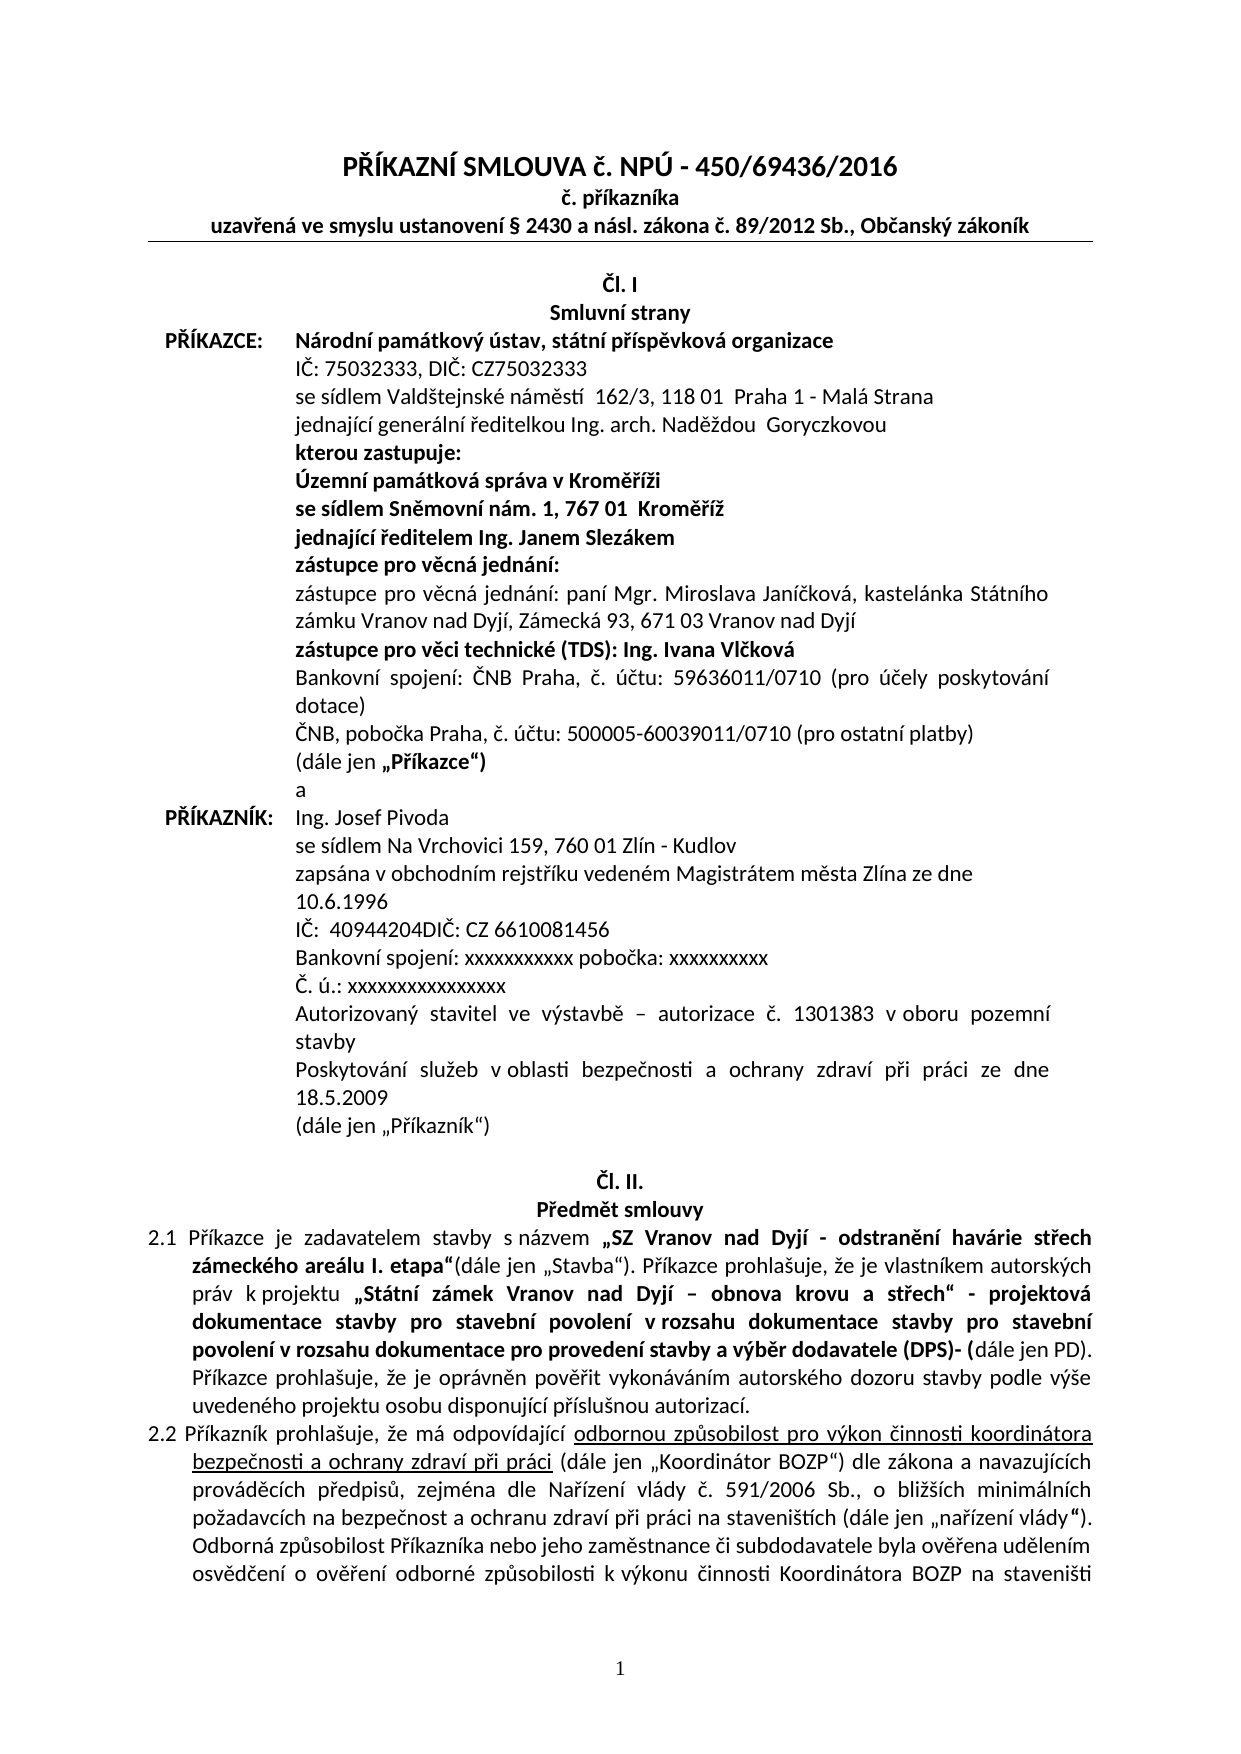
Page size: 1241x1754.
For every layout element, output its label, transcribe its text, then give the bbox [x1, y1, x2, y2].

text Předmět smlouvy [148, 1195, 1093, 1223]
table_header PŘÍKAZCE: [158, 326, 288, 803]
text Smluvní strany [148, 298, 1093, 326]
text Čl. II. [148, 1167, 1093, 1195]
table_header Národní památkový ústav, státní příspěvková organizace IČ: 75032333, DIČ: CZ75032333 se sídlem Valdštejnské náměstí 162/3, 118 01 Praha 1 - Malá Strana jednající generální ředitelkou Ing. arch. Naděždou Goryczkovou kterou zastupuje: Územní památková správa v Kroměříži se sídlem Sněmovní nám. 1, 767 01 Kroměříž jednající ředitelem Ing. Janem Slezákem zástupce pro věcná jednání: zástupce pro věcná jednání: paní Mgr. Miroslava Janíčková, kastelánka Státního zámku Vranov nad Dyjí, Zámecká 93, 671 03 Vranov nad Dyjí zástupce pro věci technické (TDS): Ing. Ivana Vlčková Bankovní spojení: ČNB Praha, č. účtu: 59636011/0710 (pro účely poskytování dotace) ČNB, pobočka Praha, č. účtu: 500005-60039011/0710 (pro ostatní platby) (dále jen „Příkazce“) a [288, 326, 1058, 803]
table_cell Ing. Josef Pivoda se sídlem Na Vrchovici 159, 760 01 Zlín - Kudlov zapsána v obchodním rejstříku vedeném Magistrátem města Zlína ze dne 10.6.1996 IČ: 40944204DIČ: CZ 6610081456 Bankovní spojení: xxxxxxxxxxx pobočka: xxxxxxxxxx Č. ú.: xxxxxxxxxxxxxxxx Autorizovaný stavitel ve výstavbě – autorizace č. 1301383 v oboru pozemní stavby Poskytování služeb v oblasti bezpečnosti a ochrany zdraví při práci ze dne 18.5.2009 (dále jen „Příkazník“) [288, 803, 1058, 1139]
title PŘÍKAZNÍ SMLOUVA č. NPÚ - 450/69436/2016 [148, 148, 1093, 183]
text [148, 1419, 1093, 1587]
text Čl. I [148, 270, 1093, 298]
table_cell PřÍKAZNÍK: [158, 803, 288, 1139]
title č. příkazníka [148, 183, 1093, 211]
text 2.1 Příkazce je zadavatelem stavby s názvem „SZ Vranov nad Dyjí - odstranění havárie střech zámeckého areálu I. etapa“(dále jen „Stavba“). Příkazce prohlašuje, že je vlastníkem autorských práv k projektu „Státní zámek Vranov nad Dyjí – obnova krovu a střech“ - projektová dokumentace stavby pro stavební povolení v rozsahu dokumentace stavby pro stavební povolení v rozsahu dokumentace pro provedení stavby a výběr dodavatele (DPS)- (dále jen PD). Příkazce prohlašuje, že je oprávněn pověřit vykonáváním autorského dozoru stavby podle výše uvedeného projektu osobu disponující příslušnou autorizací. [148, 1223, 1093, 1419]
subtitle uzavřená ve smyslu ustanovení § násl. zákona č. 89/2012 Sb., Občanský zákoník [148, 211, 1093, 241]
